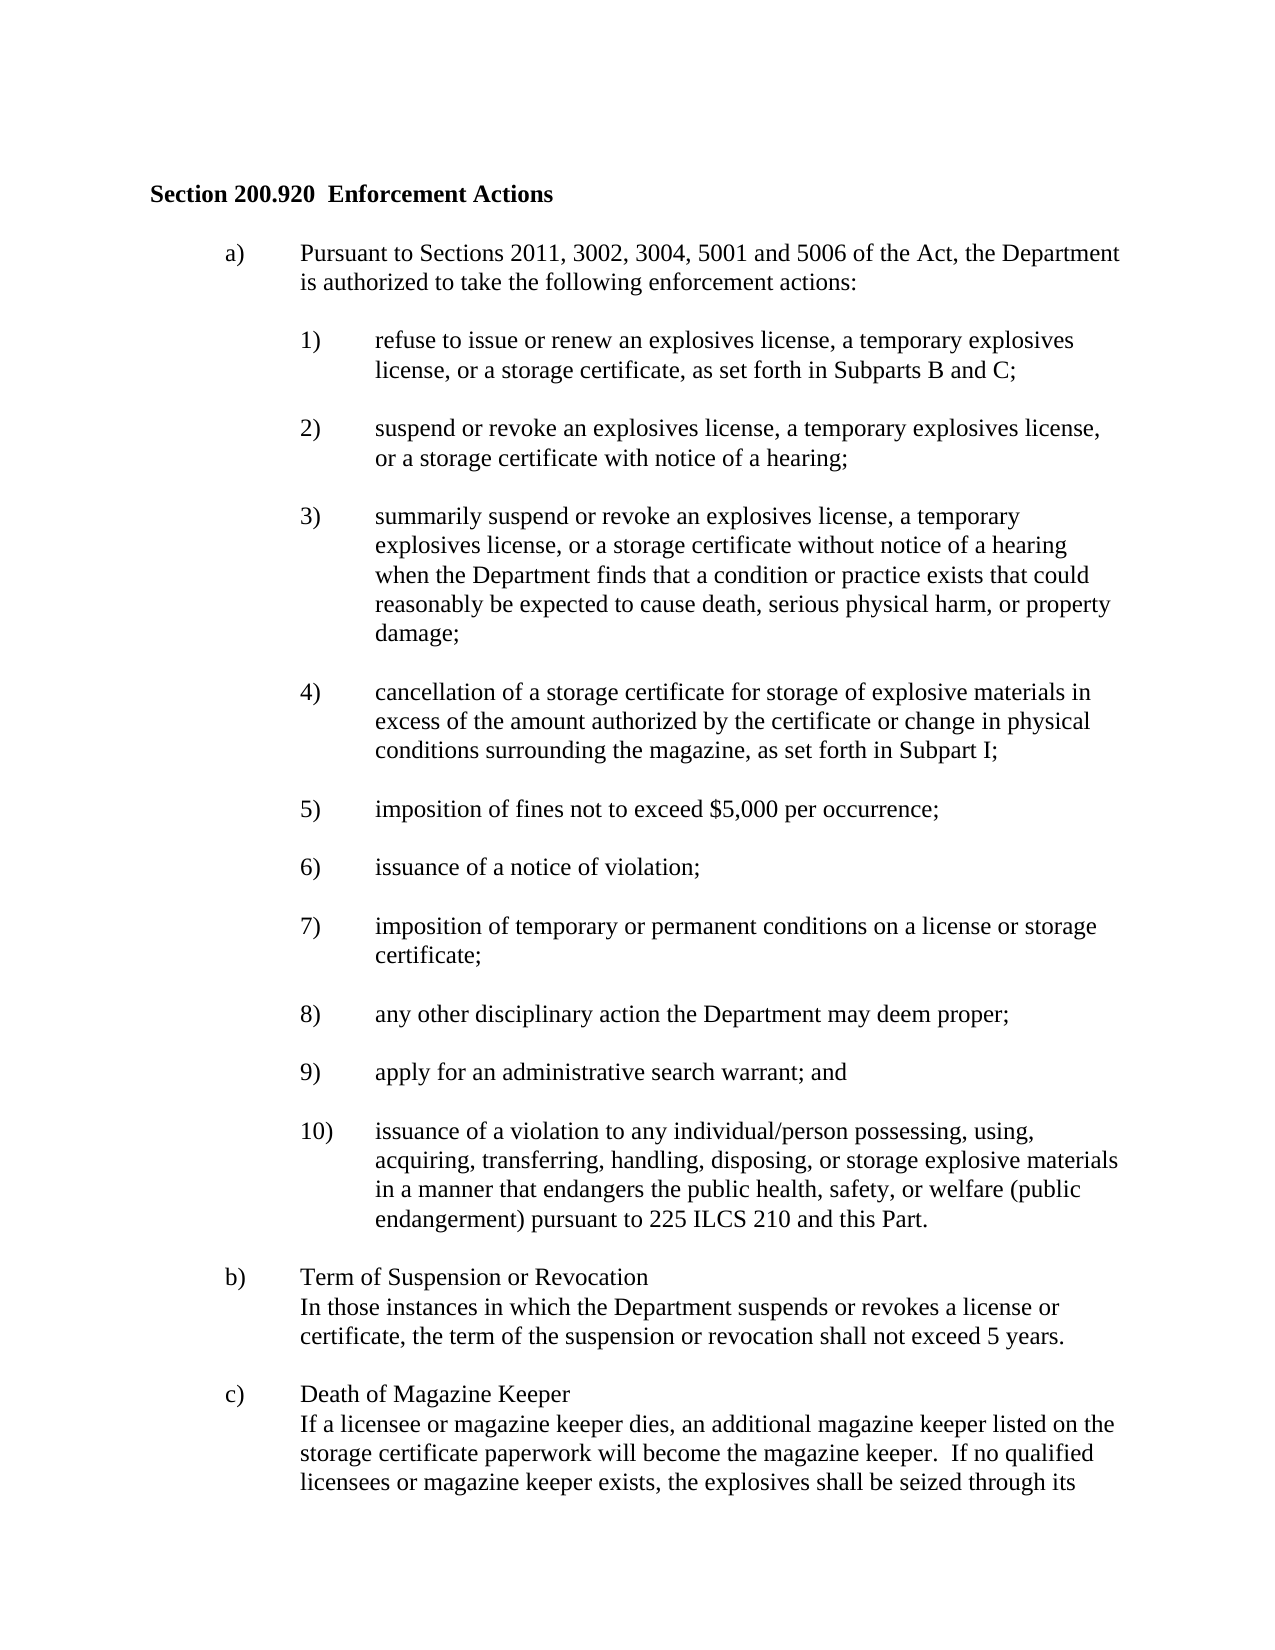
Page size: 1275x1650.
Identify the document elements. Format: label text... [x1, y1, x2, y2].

text a) Pursuant to Sections 2011, 3002, 3004, 5001 and 5006 of the Act, the Department is authorized to take the following enforcement actions: [225, 238, 1125, 296]
text In those instances in which the Department suspends or revokes a license or certificate, the term of the suspension or revocation shall not exceed 5 years. [300, 1292, 1125, 1349]
text b) Term of Suspension or Revocation [225, 1262, 1125, 1291]
text c) Death of Magazine Keeper [225, 1379, 1125, 1408]
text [300, 1409, 1125, 1496]
text 7) imposition of temporary or permanent conditions on a license or storage certificate; [300, 911, 1125, 969]
text 1) refuse to issue or renew an explosives license, a temporary explosives license, or a storage certificate, as set forth in Subparts B and C; [300, 326, 1125, 384]
text 3) summarily suspend or revoke an explosives license, a temporary explosives license, or a storage certificate without notice of a hearing when the Department finds that a condition or practice exists that could reasonably be expected to cause death, serious physical harm, or property damage; [300, 501, 1125, 647]
text 9) apply for an administrative search warrant; and [300, 1057, 1125, 1086]
text 10) issuance of a violation to any individual/person possessing, using, acquiring, transferring, handling, disposing, or storage explosive materials in a manner that endangers the public health, safety, or welfare (public endangerment) pursuant to 225 ILCS 210 and this Part. [300, 1116, 1125, 1232]
text 5) imposition of fines not to exceed $5,000 per occurrence; [300, 794, 1125, 823]
text Section 200.920 Enforcement Actions [150, 179, 1125, 208]
text 2) suspend or revoke an explosives license, a temporary explosives license, or a storage certificate with notice of a hearing; [300, 413, 1125, 471]
text 6) issuance of a notice of violation; [300, 852, 1125, 881]
text 4) cancellation of a storage certificate for storage of explosive materials in excess of the amount authorized by the certificate or change in physical conditions surrounding the magazine, as set forth in Subpart I; [300, 677, 1125, 764]
text 8) any other disciplinary action the Department may deem proper; [300, 999, 1125, 1028]
